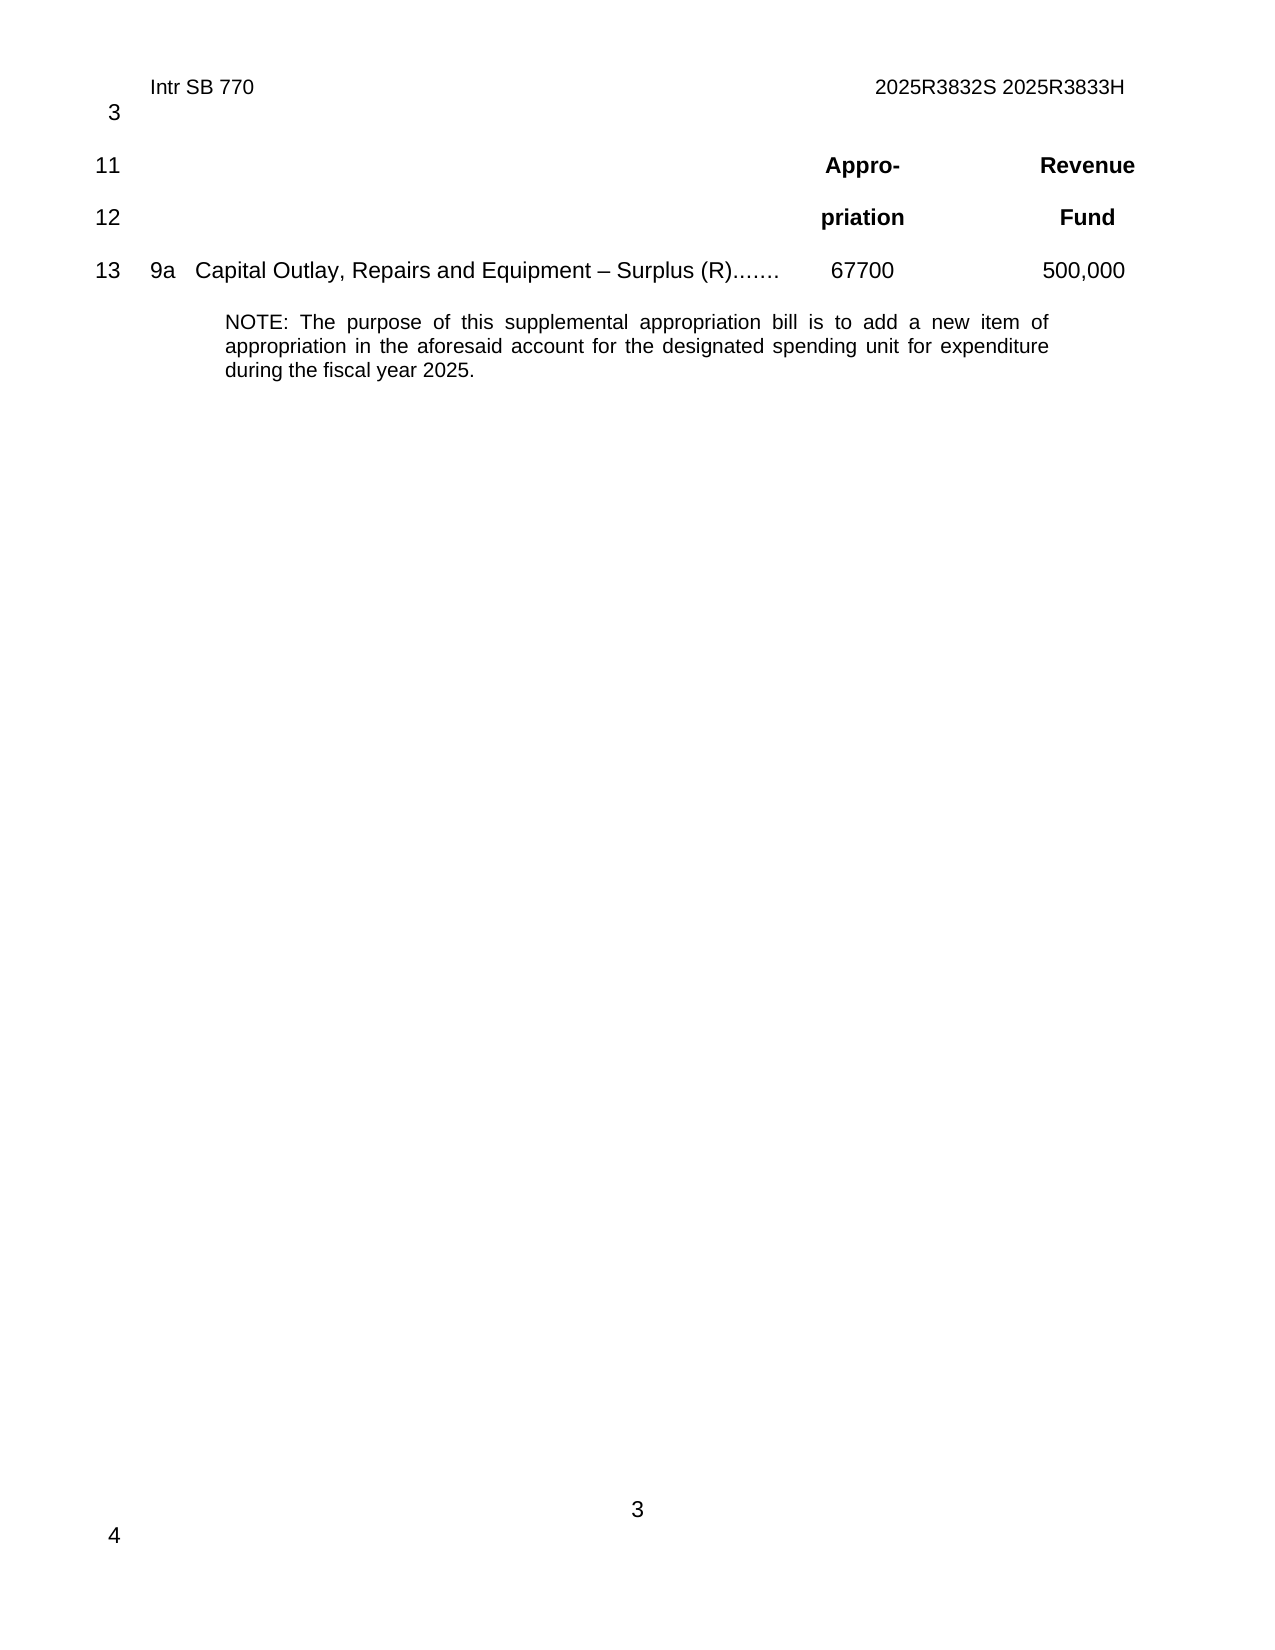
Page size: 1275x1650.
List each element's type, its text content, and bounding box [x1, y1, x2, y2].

text Appro- Revenue [150, 152, 1125, 178]
text NOTE: The purpose of this supplemental appropriation bill is to add a new item of appropriation in the aforesaid account for the designated spending unit for expenditure during the fiscal year 2025. [225, 310, 1050, 382]
text 9a Capital Outlay, Repairs and Equipment – Surplus (R) 67700 500,000 [150, 257, 1125, 283]
text priation Fund [150, 204, 1125, 231]
